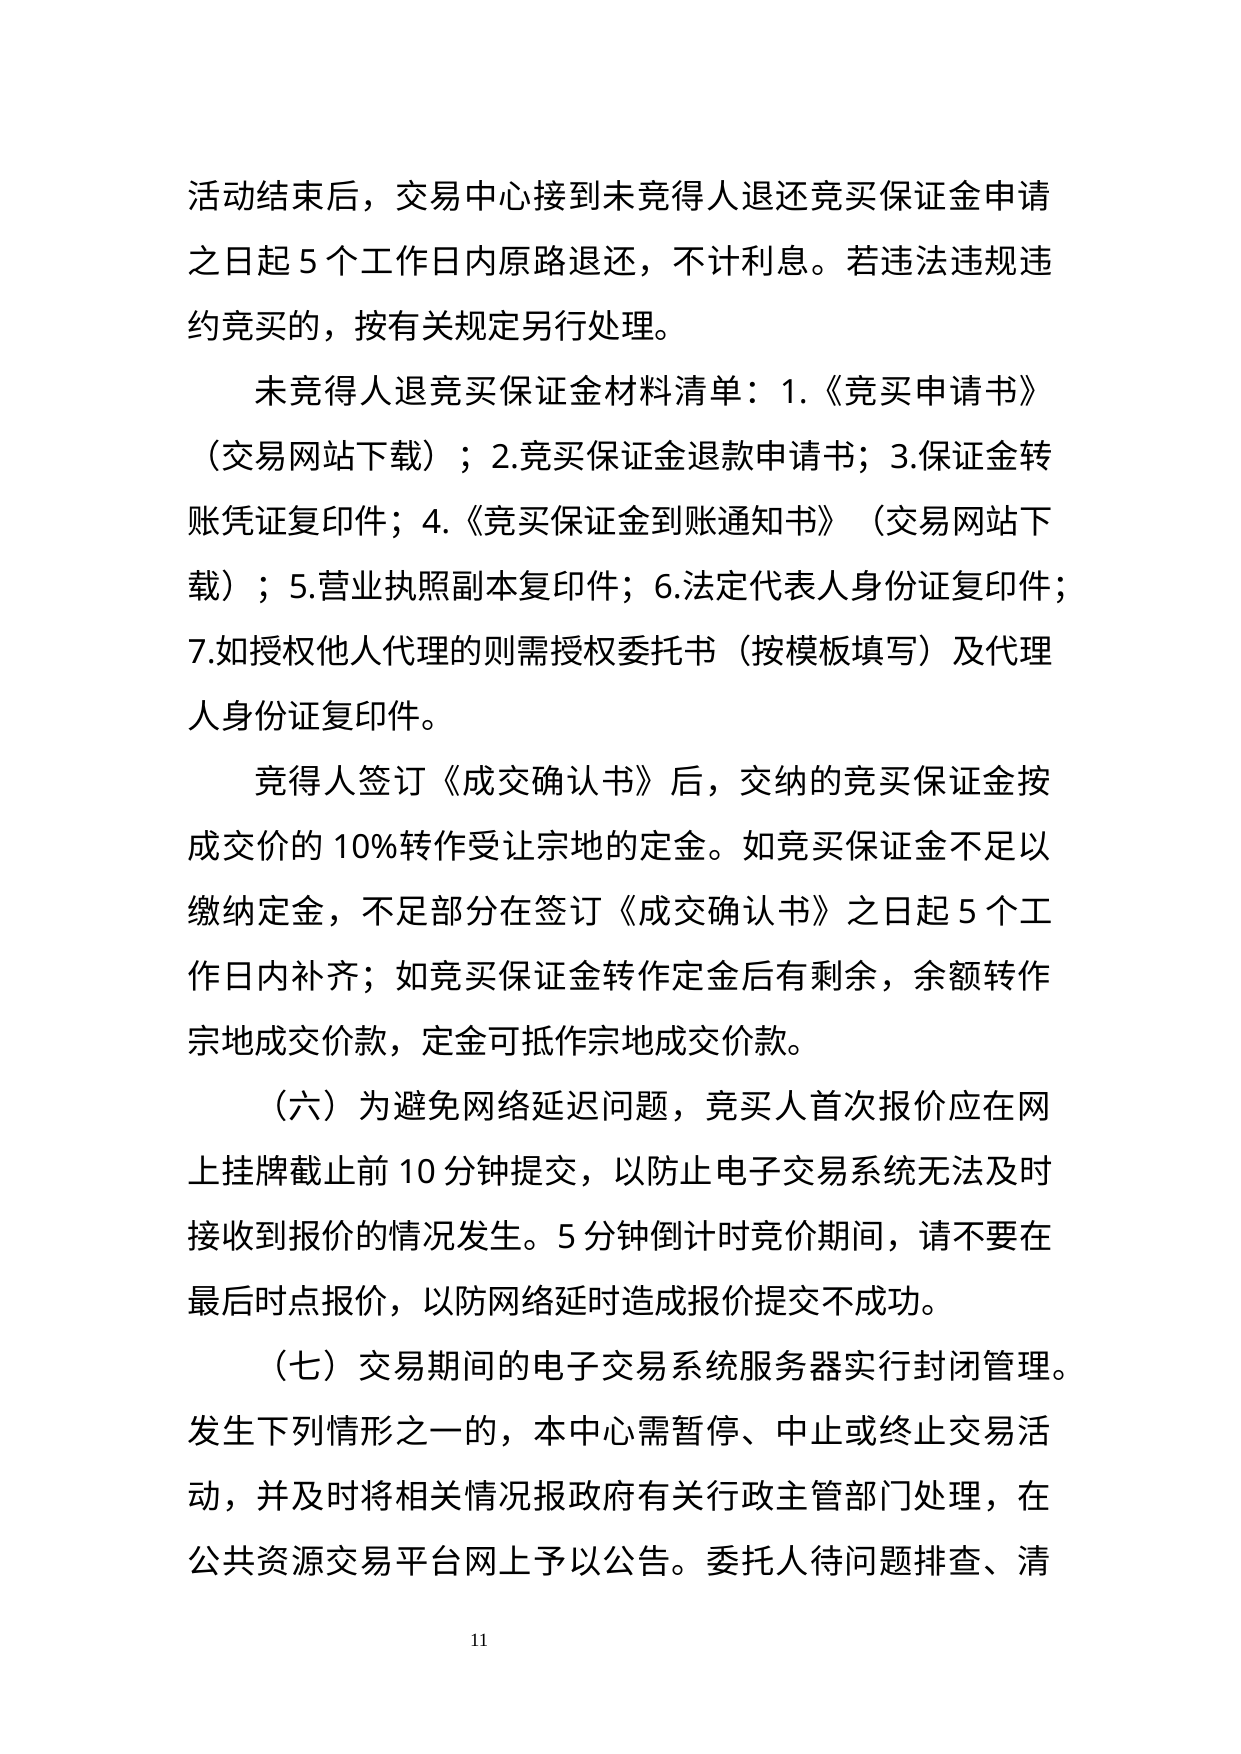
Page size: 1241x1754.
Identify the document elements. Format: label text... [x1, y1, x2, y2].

text 竞得人签订《成交确认书》后，交纳的竞买保证金按成交价的10%转作受让宗地的定金。如竞买保证金不足以缴纳定金，不足部分在签订《成交确认书》之日起5个工作日内补齐；如竞买保证金转作定金后有剩余，余额转作宗地成交价款，定金可抵作宗地成交价款。 [187, 747, 1053, 1072]
text （六）为避免网络延迟问题，竞买人首次报价应在网上挂牌截止前10分钟提交，以防止电子交易系统无法及时接收到报价的情况发生。5分钟倒计时竞价期间，请不要在最后时点报价，以防网络延时造成报价提交不成功。 [187, 1072, 1053, 1332]
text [187, 1332, 1053, 1592]
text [187, 162, 1053, 357]
text 未竞得人退竞买保证金材料清单：1.《竞买申请书》（交易网站下载）；2.竞买保证金退款申请书；3.保证金转账凭证复印件；4.《竞买保证金到账通知书》（交易网站下载）；5.营业执照副本复印件；6.法定代表人身份证复印件；7.如授权他人代理的则需授权委托书（按模板填写）及代理人身份证复印件。 [187, 357, 1053, 747]
